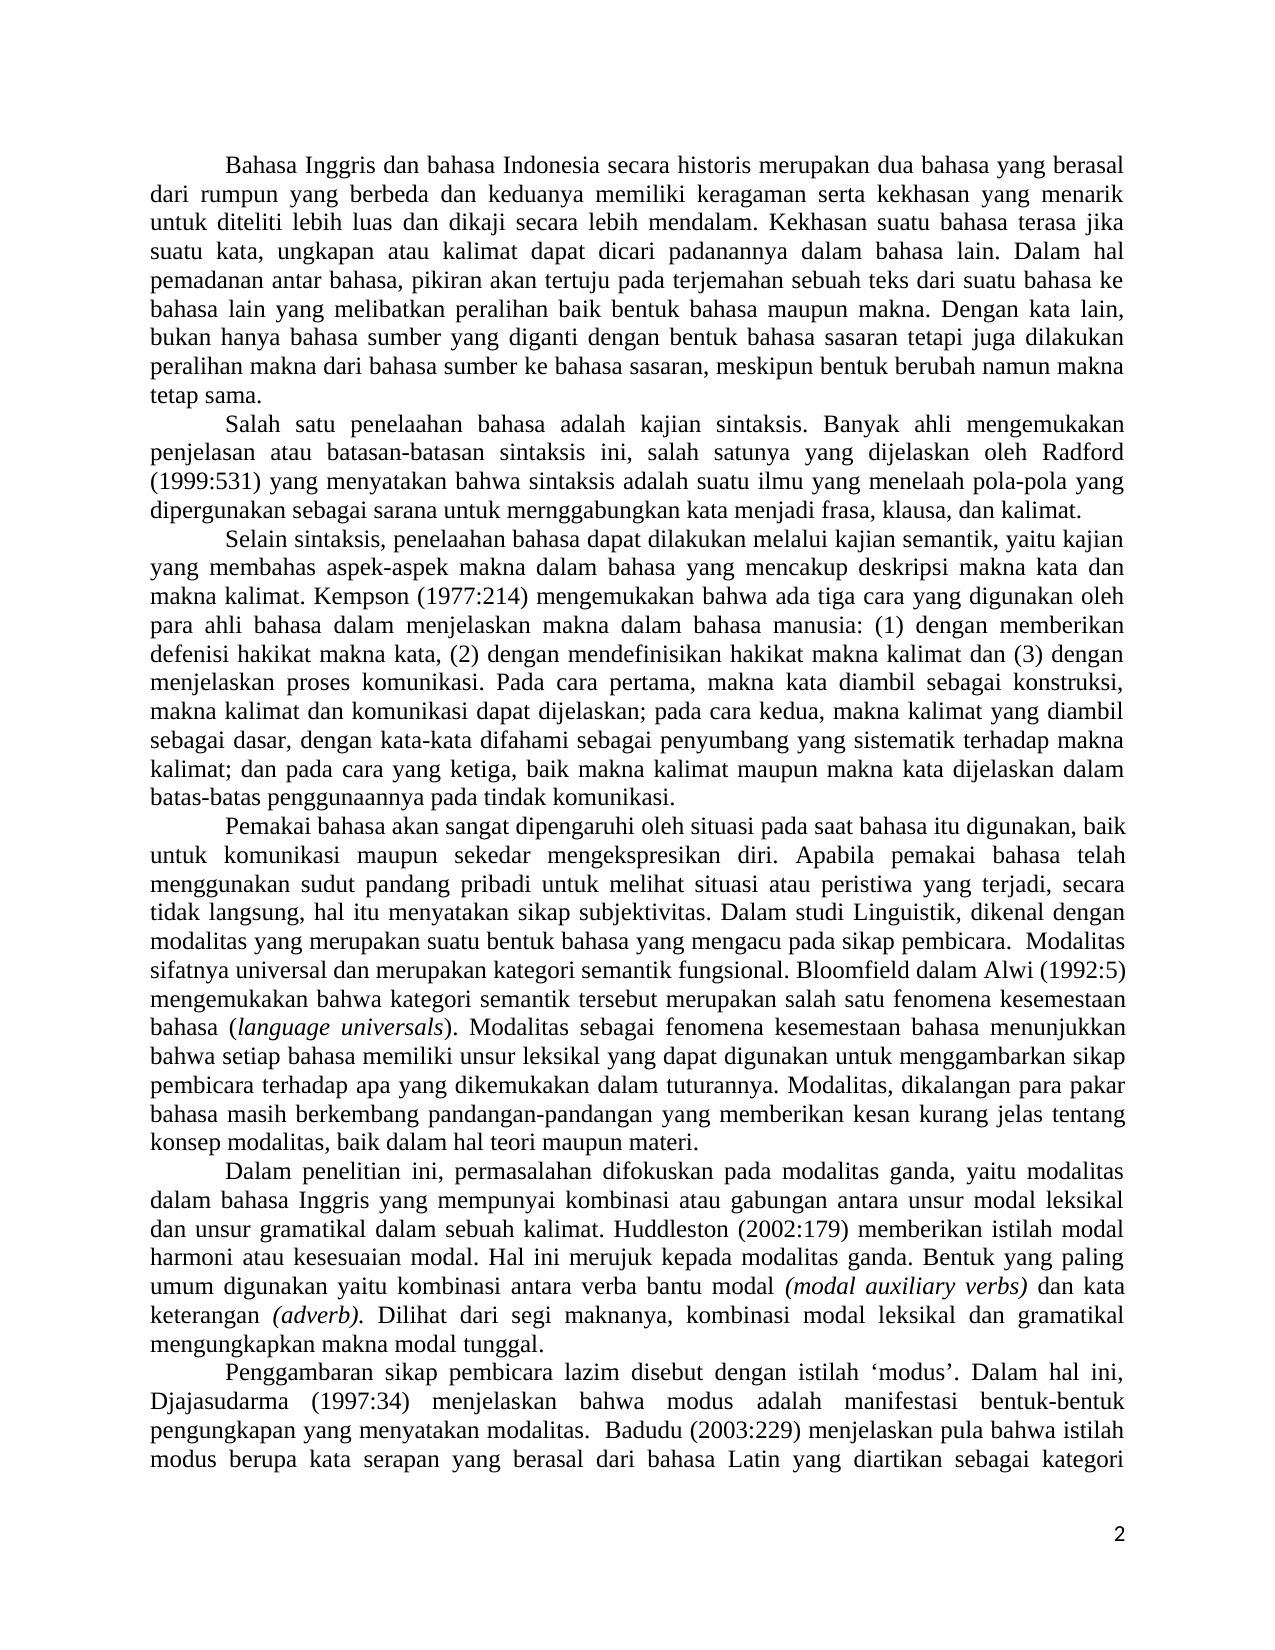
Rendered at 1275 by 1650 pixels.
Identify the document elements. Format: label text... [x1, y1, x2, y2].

text Dalam penelitian ini, permasalahan difokuskan pada modalitas ganda, yaitu modalitas dalam bahasa Inggris yang mempunyai kombinasi atau gabungan antara unsur modal leksikal dan unsur gramatikal dalam sebuah kalimat. Huddleston (2002:179) memberikan istilah modal harmoni atau kesesuaian modal. Hal ini merujuk kepada modalitas ganda. Bentuk yang paling umum digunakan yaitu kombinasi antara verba bantu modal (modal auxiliary verbs) dan kata keterangan (adverb). Dilihat dari segi maknanya, kombinasi modal leksikal dan gramatikal mengungkapkan makna modal tunggal. [150, 1156, 1125, 1357]
text Salah satu penelaahan bahasa adalah kajian sintaksis. Banyak ahli mengemukakan penjelasan atau batasan-batasan sintaksis ini, salah satunya yang dijelaskan oleh Radford (1999:531) yang menyatakan bahwa sintaksis adalah suatu ilmu yang menelaah pola-pola yang dipergunakan sebagai sarana untuk mernggabungkan kata menjadi frasa, klausa, dan kalimat. [150, 409, 1125, 524]
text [150, 1357, 1125, 1472]
text Pemakai bahasa akan sangat dipengaruhi oleh situasi pada saat bahasa itu digunakan, baik untuk komunikasi maupun sekedar mengekspresikan diri. Apabila pemakai bahasa telah menggunakan sudut pandang pribadi untuk melihat situasi atau peristiwa yang terjadi, secara tidak langsung, hal itu menyatakan sikap subjektivitas. Dalam studi Linguistik, dikenal dengan modalitas yang merupakan suatu bentuk bahasa yang mengacu pada sikap pembicara. Modalitas sifatnya universal dan merupakan kategori semantik fungsional. Bloomfield dalam Alwi (1992:5) mengemukakan bahwa kategori semantik tersebut merupakan salah satu fenomena kesemestaan bahasa (language universals). Modalitas sebagai fenomena kesemestaan bahasa menunjukkan bahwa setiap bahasa memiliki unsur leksikal yang dapat digunakan untuk menggambarkan sikap pembicara terhadap apa yang dikemukakan dalam tuturannya. Modalitas, dikalangan para pakar bahasa masih berkembang pandangan-pandangan yang memberikan kesan kurang jelas tentang konsep modalitas, baik dalam hal teori maupun materi. [150, 811, 1126, 1156]
text Bahasa Inggris dan bahasa Indonesia secara historis merupakan dua bahasa yang berasal dari rumpun yang berbeda dan keduanya memiliki keragaman serta kekhasan yang menarik untuk diteliti lebih luas dan dikaji secara lebih mendalam. Kekhasan suatu bahasa terasa jika suatu kata, ungkapan atau kalimat dapat dicari padanannya dalam bahasa lain. Dalam hal pemadanan antar bahasa, pikiran akan tertuju pada terjemahan sebuah teks dari suatu bahasa ke bahasa lain yang melibatkan peralihan baik bentuk bahasa maupun makna. Dengan kata lain, bukan hanya bahasa sumber yang diganti dengan bentuk bahasa sasaran tetapi juga dilakukan peralihan makna dari bahasa sumber ke bahasa sasaran, meskipun bentuk berubah namun makna tetap sama. [150, 150, 1125, 409]
text Selain sintaksis, penelaahan bahasa dapat dilakukan melalui kajian semantik, yaitu kajian yang membahas aspek-aspek makna dalam bahasa yang mencakup deskripsi makna kata dan makna kalimat. Kempson (1977:214) mengemukakan bahwa ada tiga cara yang digunakan oleh para ahli bahasa dalam menjelaskan makna dalam bahasa manusia: (1) dengan memberikan defenisi hakikat makna kata, (2) dengan mendefinisikan hakikat makna kalimat dan (3) dengan menjelaskan proses komunikasi. Pada cara pertama, makna kata diambil sebagai konstruksi, makna kalimat dan komunikasi dapat dijelaskan; pada cara kedua, makna kalimat yang diambil sebagai dasar, dengan kata-kata difahami sebagai penyumbang yang sistematik terhadap makna kalimat; dan pada cara yang ketiga, baik makna kalimat maupun makna kata dijelaskan dalam batas-batas penggunaannya pada tindak komunikasi. [150, 524, 1125, 811]
